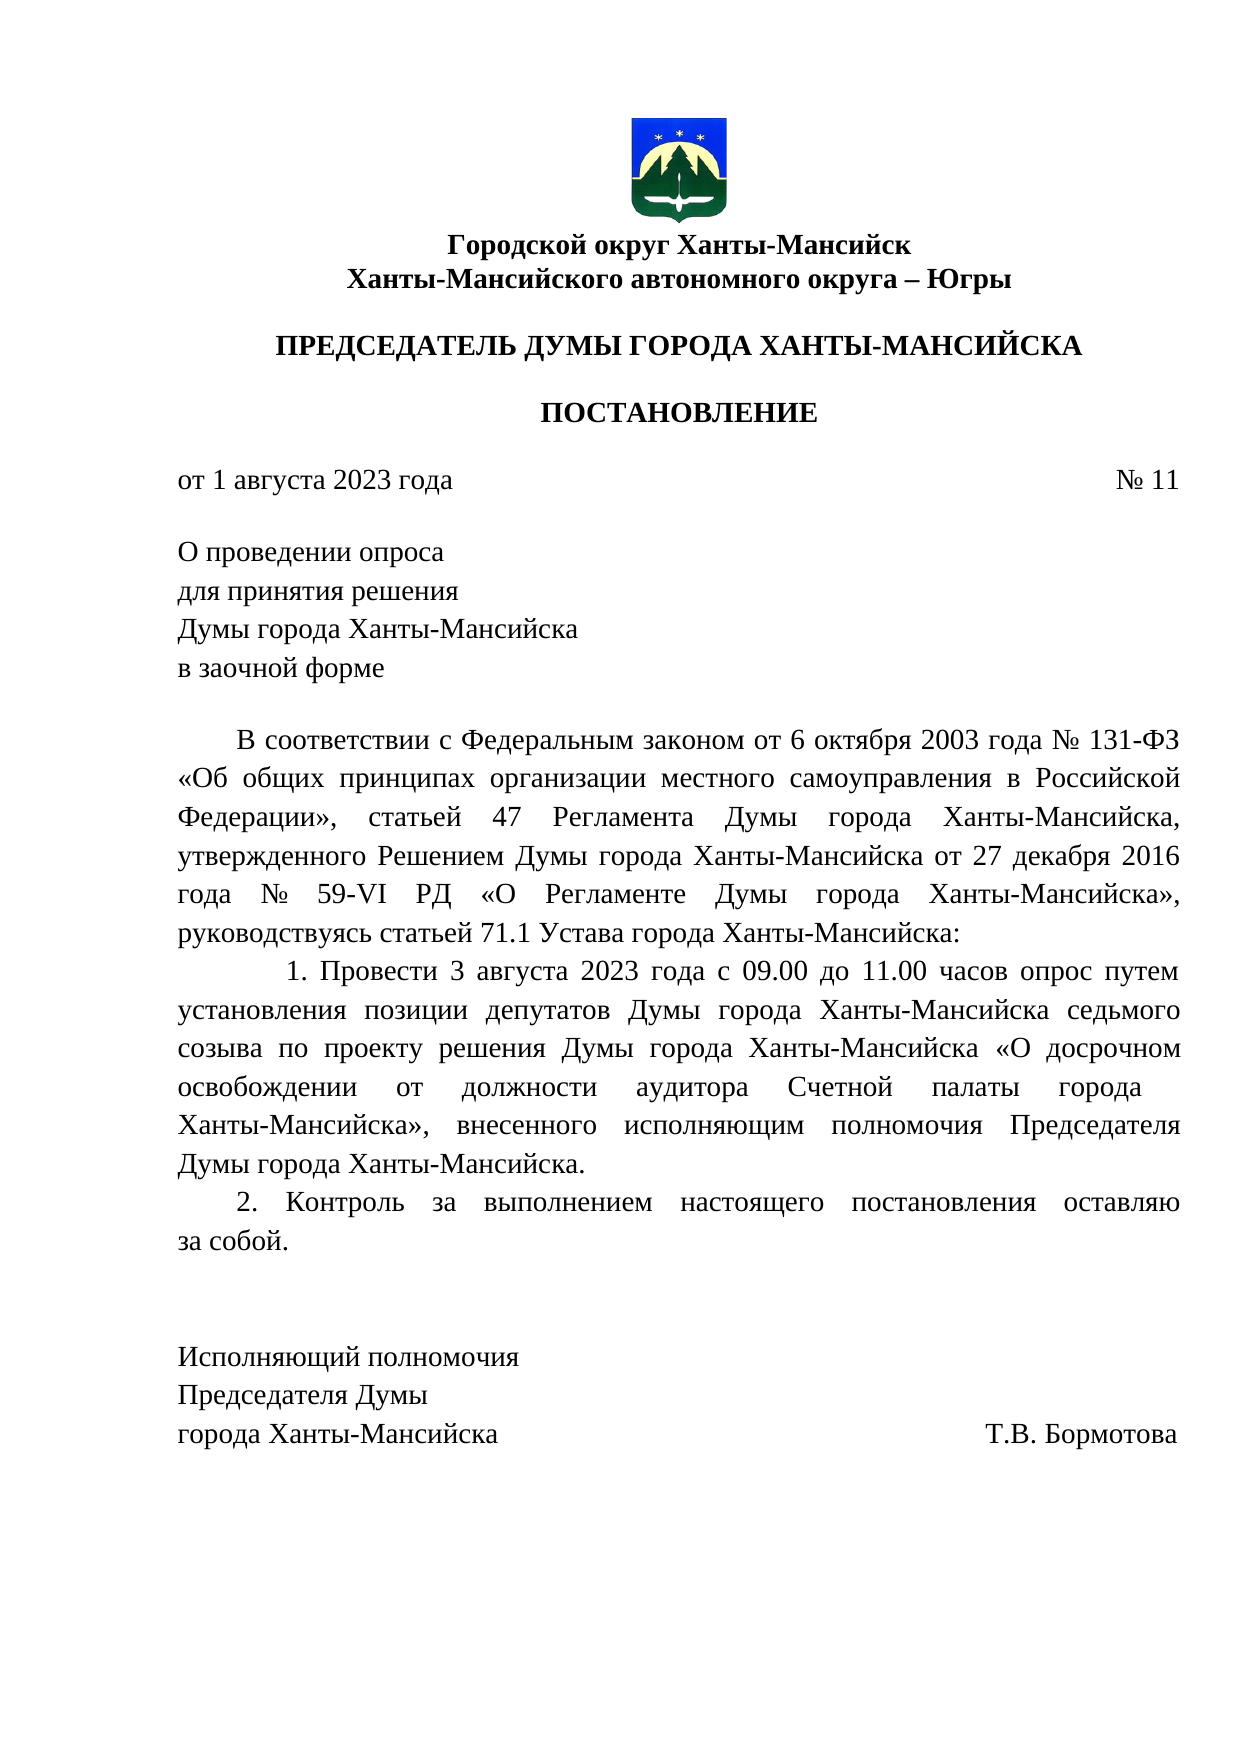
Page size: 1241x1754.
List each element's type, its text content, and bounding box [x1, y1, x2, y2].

text от 1 августа 2023 года № 11 [177, 462, 1181, 496]
text Городской округ Ханты-Мансийск [177, 227, 1181, 261]
text Думы города Ханты-Мансийска [177, 611, 1181, 645]
text 1. Провести 3 августа 2023 года с 09.00 до 11.00 часов опрос путем установления позиции депутатов Думы города Ханты-Мансийска седьмого созыва по проекту решения Думы города Ханты-Мансийска «О досрочном освобождении от должности аудитора Счетной палаты города Ханты-Мансийска», внесенного исполняющим полномочия Председателя Думы города Ханты-Мансийска. [177, 953, 1181, 1179]
text Ханты-Мансийского автономного округа – Югры [177, 261, 1181, 294]
text города Ханты-Мансийска Т.В. Бормотова [177, 1416, 1181, 1449]
picture [631, 118, 727, 224]
subtitle ПОСТАНОВЛЕНИЕ [177, 395, 1181, 429]
text О проведении опроса [177, 534, 1181, 568]
text Исполняющий полномочия [177, 1339, 1181, 1372]
text в заочной форме [177, 650, 1181, 683]
text Председателя Думы [177, 1377, 1181, 1411]
text для принятия решения [177, 573, 1181, 606]
subtitle ПРЕДСЕДАТЕЛЬ ДУМЫ ГОРОДА ХАНТЫ-МАНСИЙСКА [177, 328, 1181, 362]
text В соответствии с Федеральным законом от 6 октября 2003 года № 131-ФЗ «Об общих принципах организации местного самоуправления в Российской Федерации», статьей 47 Регламента Думы города Ханты-Мансийска, утвержденного Решением Думы города Ханты-Мансийска от 27 декабря 2016 года № 59-VI РД «О Регламенте Думы города Ханты-Мансийска», руководствуясь статьей 71.1 Устава города Ханты-Мансийска: [177, 722, 1181, 948]
text 2. Контроль за выполнением настоящего постановления оставляю за собой. [177, 1184, 1181, 1257]
